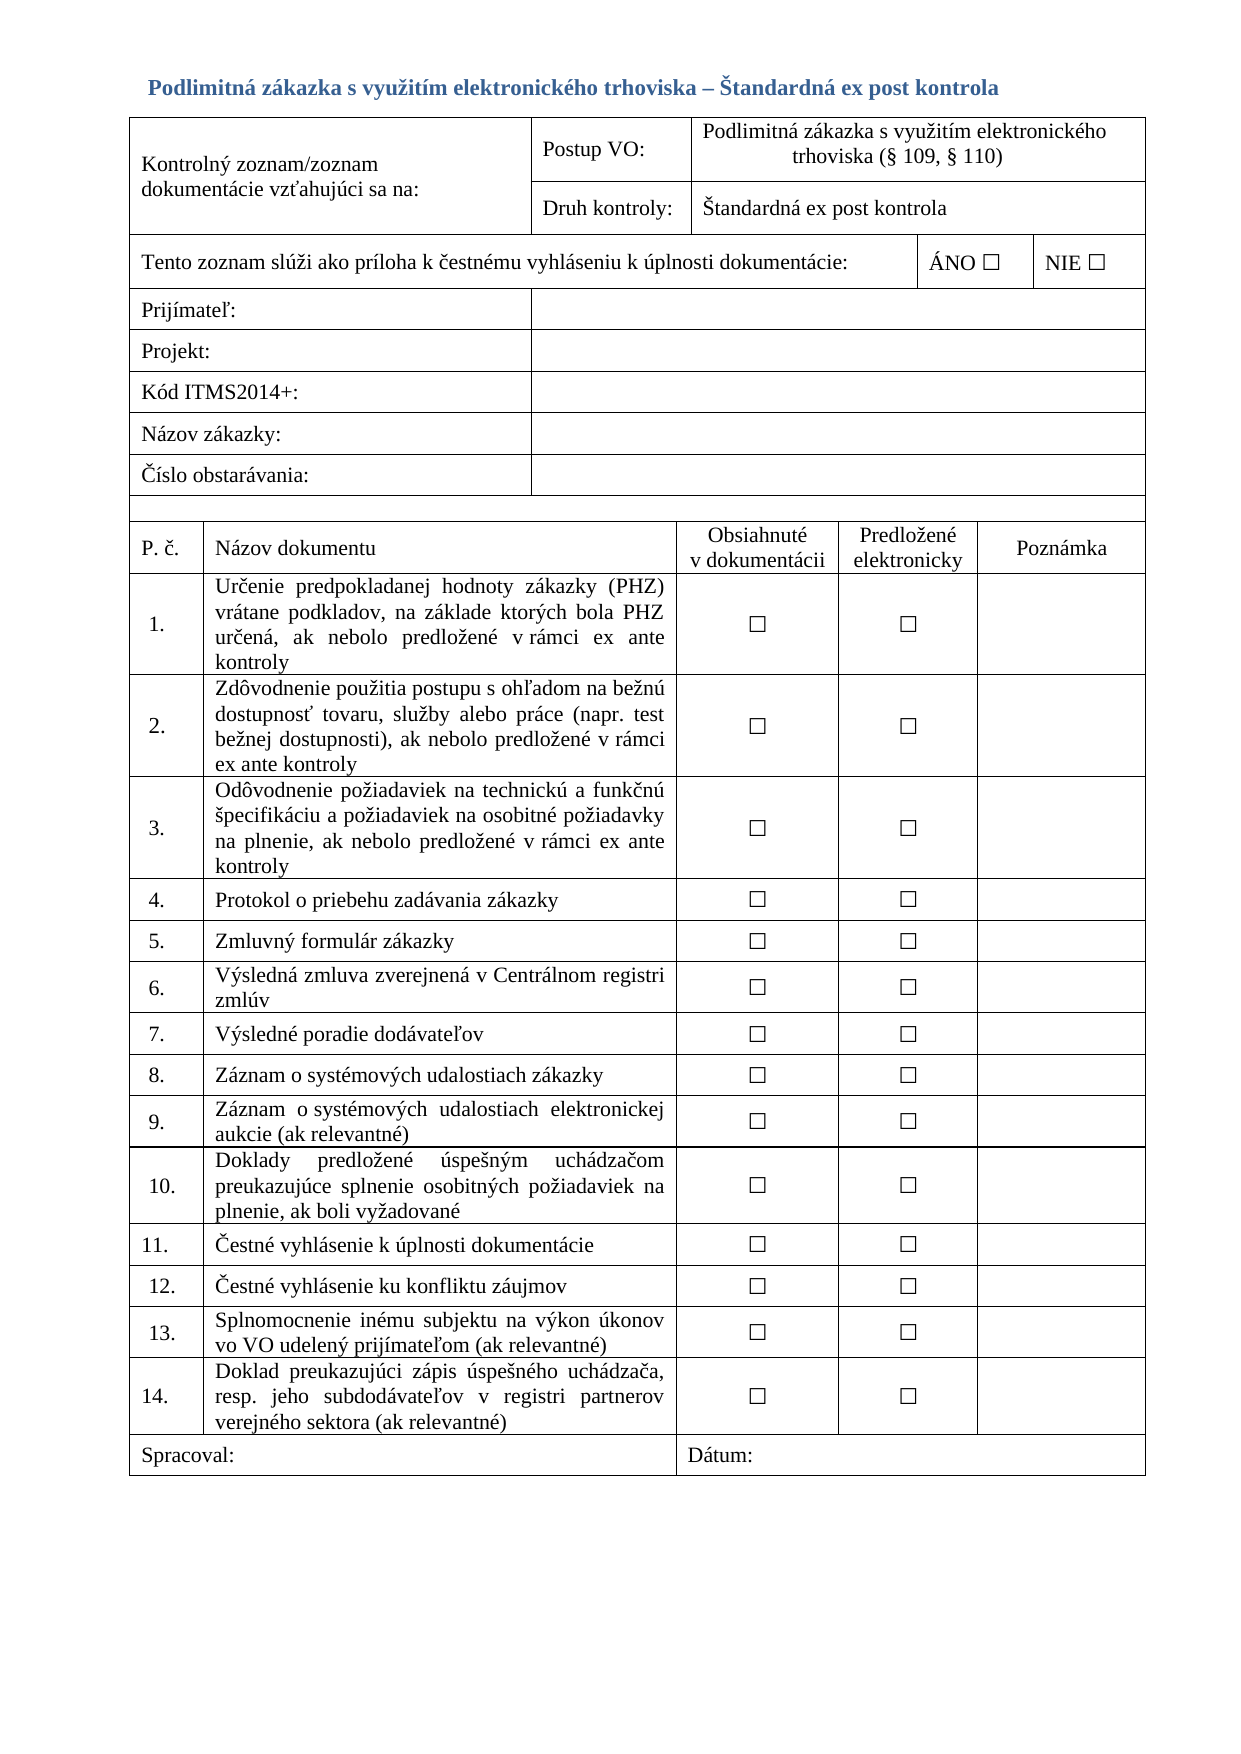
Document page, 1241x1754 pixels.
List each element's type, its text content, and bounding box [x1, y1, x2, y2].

table_cell Zdôvodnenie použitia postupu s ohľadom na bežnú dostupnosť tovaru, služby alebo práce (napr. test bežnej dostupnosti), ak nebolo predložené v rámci ex ante kontroly [204, 675, 676, 776]
table_cell [532, 372, 1145, 412]
table_cell [978, 1096, 1145, 1146]
table_cell Predložené elektronicky [839, 522, 977, 572]
table_cell Doklady predložené úspešným uchádzačom preukazujúce splnenie osobitných požiadaviek na plnenie, ak boli vyžadované [204, 1148, 676, 1223]
table_cell [130, 675, 203, 776]
table_cell [130, 496, 1145, 521]
table_cell Názov dokumentu [204, 522, 676, 572]
subtitle Podlimitná zákazka s využitím elektronického trhoviska – Štandardná ex post kontrola [148, 74, 1093, 100]
table_cell ☐ [839, 1096, 977, 1146]
table_cell [532, 413, 1145, 453]
table_cell [532, 289, 1145, 329]
table_cell Štandardná ex post kontrola [692, 182, 1145, 234]
table_cell Kód ITMS2014+: [130, 372, 531, 412]
table_cell Splnomocnenie inému subjektu na výkon úkonov vo VO udelený prijímateľom (ak relevantné) [204, 1307, 676, 1357]
table_cell Záznam o systémových udalostiach zákazky [204, 1055, 676, 1095]
table_cell [532, 330, 1145, 371]
table_cell ☐ [839, 777, 977, 878]
table_cell [978, 1013, 1145, 1054]
table_cell ☐ [839, 574, 977, 674]
table_cell [978, 879, 1145, 919]
table_cell [130, 777, 203, 878]
table_cell ☐ [677, 879, 838, 919]
table_cell [978, 962, 1145, 1012]
table_cell [130, 1224, 203, 1264]
table_cell Čestné vyhlásenie k úplnosti dokumentácie [204, 1224, 676, 1264]
table_cell [978, 1358, 1145, 1434]
table_cell [978, 1307, 1145, 1357]
table_cell [130, 1055, 203, 1095]
table_cell ☐ [677, 1358, 838, 1434]
table_cell [130, 921, 203, 961]
table_cell [130, 879, 203, 919]
table_cell Projekt: [130, 330, 531, 371]
table_cell [978, 1224, 1145, 1264]
table_cell [130, 1266, 203, 1306]
table_cell ☐ [677, 1148, 838, 1223]
table_cell ☐ [677, 1055, 838, 1095]
table_cell ☐ [677, 1266, 838, 1306]
table_cell ☐ [839, 1307, 977, 1357]
table_cell [978, 1055, 1145, 1095]
table_cell NIE ☐ [1034, 235, 1145, 288]
table_cell ☐ [677, 1307, 838, 1357]
table_cell ☐ [839, 1266, 977, 1306]
table_cell ☐ [839, 1224, 977, 1264]
table_cell ☐ [677, 574, 838, 674]
table_cell P. č. [130, 522, 203, 572]
table_cell [978, 777, 1145, 878]
table_cell Názov zákazky: [130, 413, 531, 453]
table_cell Prijímateľ: [130, 289, 531, 329]
table_cell Zmluvný formulár zákazky [204, 921, 676, 961]
table_cell Odôvodnenie požiadaviek na technickú a funkčnú špecifikáciu a požiadaviek na osobitné požiadavky na plnenie, ak nebolo predložené v rámci ex ante kontroly [204, 777, 676, 878]
table_cell [130, 962, 203, 1012]
table_cell Číslo obstarávania: [130, 455, 531, 495]
table_cell Určenie predpokladanej hodnoty zákazky (PHZ) vrátane podkladov, na základe ktorých bola PHZ určená, ak nebolo predložené v rámci ex ante kontroly [204, 574, 676, 674]
table_cell ☐ [677, 675, 838, 776]
table_cell ☐ [677, 777, 838, 878]
table_cell Druh kontroly: [532, 182, 691, 234]
table_header Podlimitná zákazka s využitím elektronického trhoviska (§ 109, § 110) [692, 118, 1145, 181]
table_cell ☐ [839, 1055, 977, 1095]
table_cell ☐ [839, 1013, 977, 1054]
table_cell ☐ [839, 879, 977, 919]
table_cell ☐ [677, 1013, 838, 1054]
table_cell [130, 574, 203, 674]
table_cell Čestné vyhlásenie ku konfliktu záujmov [204, 1266, 676, 1306]
table_cell Dátum: [677, 1435, 1145, 1475]
table_cell Výsledná zmluva zverejnená v Centrálnom registri zmlúv [204, 962, 676, 1012]
table_header Kontrolný zoznam/zoznam dokumentácie vzťahujúci sa na: [130, 118, 531, 234]
table_cell ☐ [677, 1096, 838, 1146]
table_cell Záznam o systémových udalostiach elektronickej aukcie (ak relevantné) [204, 1096, 676, 1146]
table_cell ☐ [677, 962, 838, 1012]
table_cell [978, 574, 1145, 674]
table_cell ☐ [839, 921, 977, 961]
table_header Postup VO: [532, 118, 691, 181]
table_cell [130, 1307, 203, 1357]
table_cell Spracoval: [130, 1435, 676, 1475]
table_cell [130, 1096, 203, 1146]
table_cell Poznámka [978, 522, 1145, 572]
table_cell Tento zoznam slúži ako príloha k čestnému vyhláseniu k úplnosti dokumentácie: [130, 235, 917, 288]
table_cell ☐ [839, 675, 977, 776]
table_cell [130, 1148, 203, 1223]
table_cell ☐ [677, 921, 838, 961]
table_cell [978, 1148, 1145, 1223]
table_cell Výsledné poradie dodávateľov [204, 1013, 676, 1054]
table_cell 14. [130, 1358, 203, 1434]
table_cell [978, 675, 1145, 776]
table_cell Protokol o priebehu zadávania zákazky [204, 879, 676, 919]
table_cell ☐ [839, 1148, 977, 1223]
table_cell [130, 1013, 203, 1054]
table_cell Doklad preukazujúci zápis úspešného uchádzača, resp. jeho subdodávateľov v registri partnerov verejného sektora (ak relevantné) [204, 1358, 676, 1434]
table_cell ☐ [839, 1358, 977, 1434]
table_cell Obsiahnuté v dokumentácii [677, 522, 838, 572]
table_cell [978, 921, 1145, 961]
table_cell ÁNO ☐ [918, 235, 1033, 288]
table_cell [978, 1266, 1145, 1306]
table_cell ☐ [839, 962, 977, 1012]
table_cell [532, 455, 1145, 495]
table_cell ☐ [677, 1224, 838, 1264]
